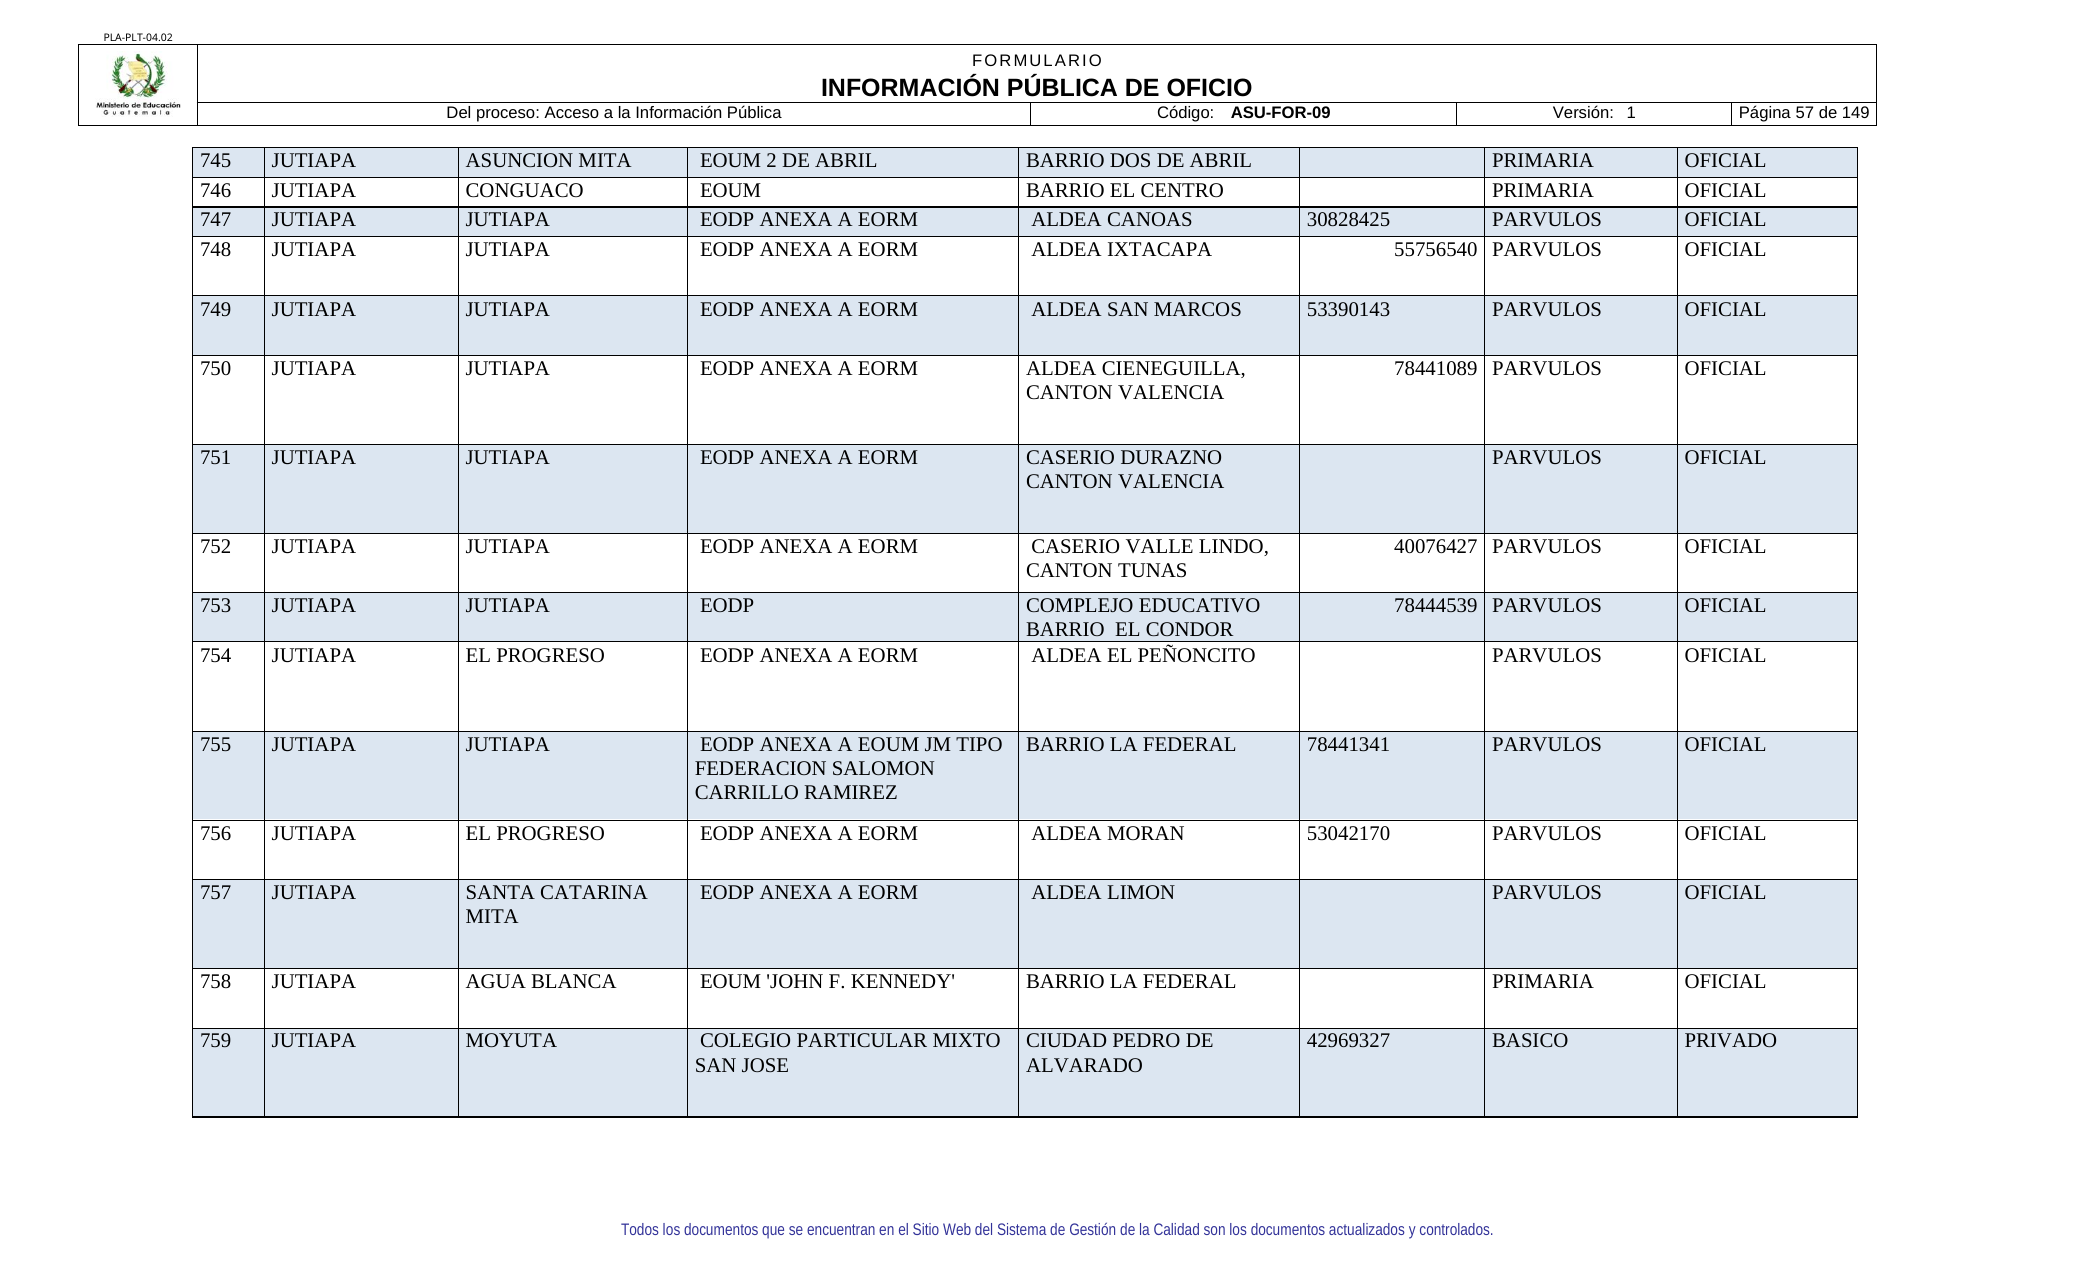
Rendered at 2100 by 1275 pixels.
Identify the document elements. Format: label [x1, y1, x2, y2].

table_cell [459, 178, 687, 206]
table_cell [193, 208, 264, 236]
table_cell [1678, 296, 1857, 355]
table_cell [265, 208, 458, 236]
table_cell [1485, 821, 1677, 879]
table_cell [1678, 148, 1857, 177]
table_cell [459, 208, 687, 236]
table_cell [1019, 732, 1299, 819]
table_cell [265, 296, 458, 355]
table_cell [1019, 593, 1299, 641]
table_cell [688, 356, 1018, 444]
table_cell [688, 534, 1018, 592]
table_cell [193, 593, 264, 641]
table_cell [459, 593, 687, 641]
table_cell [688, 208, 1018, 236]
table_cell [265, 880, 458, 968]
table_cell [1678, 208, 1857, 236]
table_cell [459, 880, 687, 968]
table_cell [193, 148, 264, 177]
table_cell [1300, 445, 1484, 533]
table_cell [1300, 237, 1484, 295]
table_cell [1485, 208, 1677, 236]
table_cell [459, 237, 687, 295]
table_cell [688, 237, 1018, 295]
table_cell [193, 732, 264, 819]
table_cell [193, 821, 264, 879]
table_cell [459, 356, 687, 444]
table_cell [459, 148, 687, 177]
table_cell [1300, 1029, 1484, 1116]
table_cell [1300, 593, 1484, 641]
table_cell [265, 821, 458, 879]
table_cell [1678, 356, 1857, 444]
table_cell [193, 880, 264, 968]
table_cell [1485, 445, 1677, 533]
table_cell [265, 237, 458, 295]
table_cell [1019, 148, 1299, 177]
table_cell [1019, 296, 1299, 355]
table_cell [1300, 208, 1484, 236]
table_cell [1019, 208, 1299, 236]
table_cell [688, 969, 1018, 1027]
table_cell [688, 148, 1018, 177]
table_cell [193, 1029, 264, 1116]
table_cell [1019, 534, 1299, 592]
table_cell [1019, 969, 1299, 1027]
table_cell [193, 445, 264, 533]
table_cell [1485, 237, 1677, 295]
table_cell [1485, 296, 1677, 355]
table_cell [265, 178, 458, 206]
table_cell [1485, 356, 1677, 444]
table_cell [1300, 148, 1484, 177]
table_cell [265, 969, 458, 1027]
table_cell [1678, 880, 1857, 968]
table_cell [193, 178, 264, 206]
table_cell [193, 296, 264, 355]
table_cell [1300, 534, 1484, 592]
picture [95, 51, 181, 117]
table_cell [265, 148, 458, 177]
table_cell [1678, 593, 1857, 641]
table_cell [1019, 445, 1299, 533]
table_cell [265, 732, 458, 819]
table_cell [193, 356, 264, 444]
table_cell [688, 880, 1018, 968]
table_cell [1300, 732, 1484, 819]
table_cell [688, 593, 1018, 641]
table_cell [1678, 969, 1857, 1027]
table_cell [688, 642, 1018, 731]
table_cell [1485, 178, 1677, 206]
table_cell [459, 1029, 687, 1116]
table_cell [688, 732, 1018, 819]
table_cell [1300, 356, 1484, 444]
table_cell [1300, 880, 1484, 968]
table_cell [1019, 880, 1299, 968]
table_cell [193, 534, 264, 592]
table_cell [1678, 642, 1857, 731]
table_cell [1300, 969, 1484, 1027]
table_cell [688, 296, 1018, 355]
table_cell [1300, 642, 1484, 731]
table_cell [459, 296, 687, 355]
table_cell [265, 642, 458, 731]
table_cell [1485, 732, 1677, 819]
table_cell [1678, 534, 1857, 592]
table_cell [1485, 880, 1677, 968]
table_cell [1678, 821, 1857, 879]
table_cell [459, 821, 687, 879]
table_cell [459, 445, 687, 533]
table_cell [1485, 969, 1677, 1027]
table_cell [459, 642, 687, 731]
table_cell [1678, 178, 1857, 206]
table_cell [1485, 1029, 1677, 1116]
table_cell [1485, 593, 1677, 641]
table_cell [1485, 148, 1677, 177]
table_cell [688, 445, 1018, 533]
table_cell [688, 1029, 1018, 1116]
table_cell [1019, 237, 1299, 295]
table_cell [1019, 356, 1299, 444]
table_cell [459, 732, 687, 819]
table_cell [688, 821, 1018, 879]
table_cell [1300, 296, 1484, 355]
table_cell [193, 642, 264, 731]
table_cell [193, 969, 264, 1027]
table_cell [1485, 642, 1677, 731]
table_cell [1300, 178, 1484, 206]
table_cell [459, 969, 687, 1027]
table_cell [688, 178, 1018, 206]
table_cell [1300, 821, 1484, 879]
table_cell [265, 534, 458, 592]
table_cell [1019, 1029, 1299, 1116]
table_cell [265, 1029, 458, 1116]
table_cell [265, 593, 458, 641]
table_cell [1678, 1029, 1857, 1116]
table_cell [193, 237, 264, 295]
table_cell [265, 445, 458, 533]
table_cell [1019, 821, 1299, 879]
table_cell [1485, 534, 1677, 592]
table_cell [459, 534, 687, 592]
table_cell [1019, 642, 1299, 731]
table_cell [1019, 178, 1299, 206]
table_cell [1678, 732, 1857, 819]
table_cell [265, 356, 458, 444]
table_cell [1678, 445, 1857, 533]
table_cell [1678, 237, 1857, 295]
